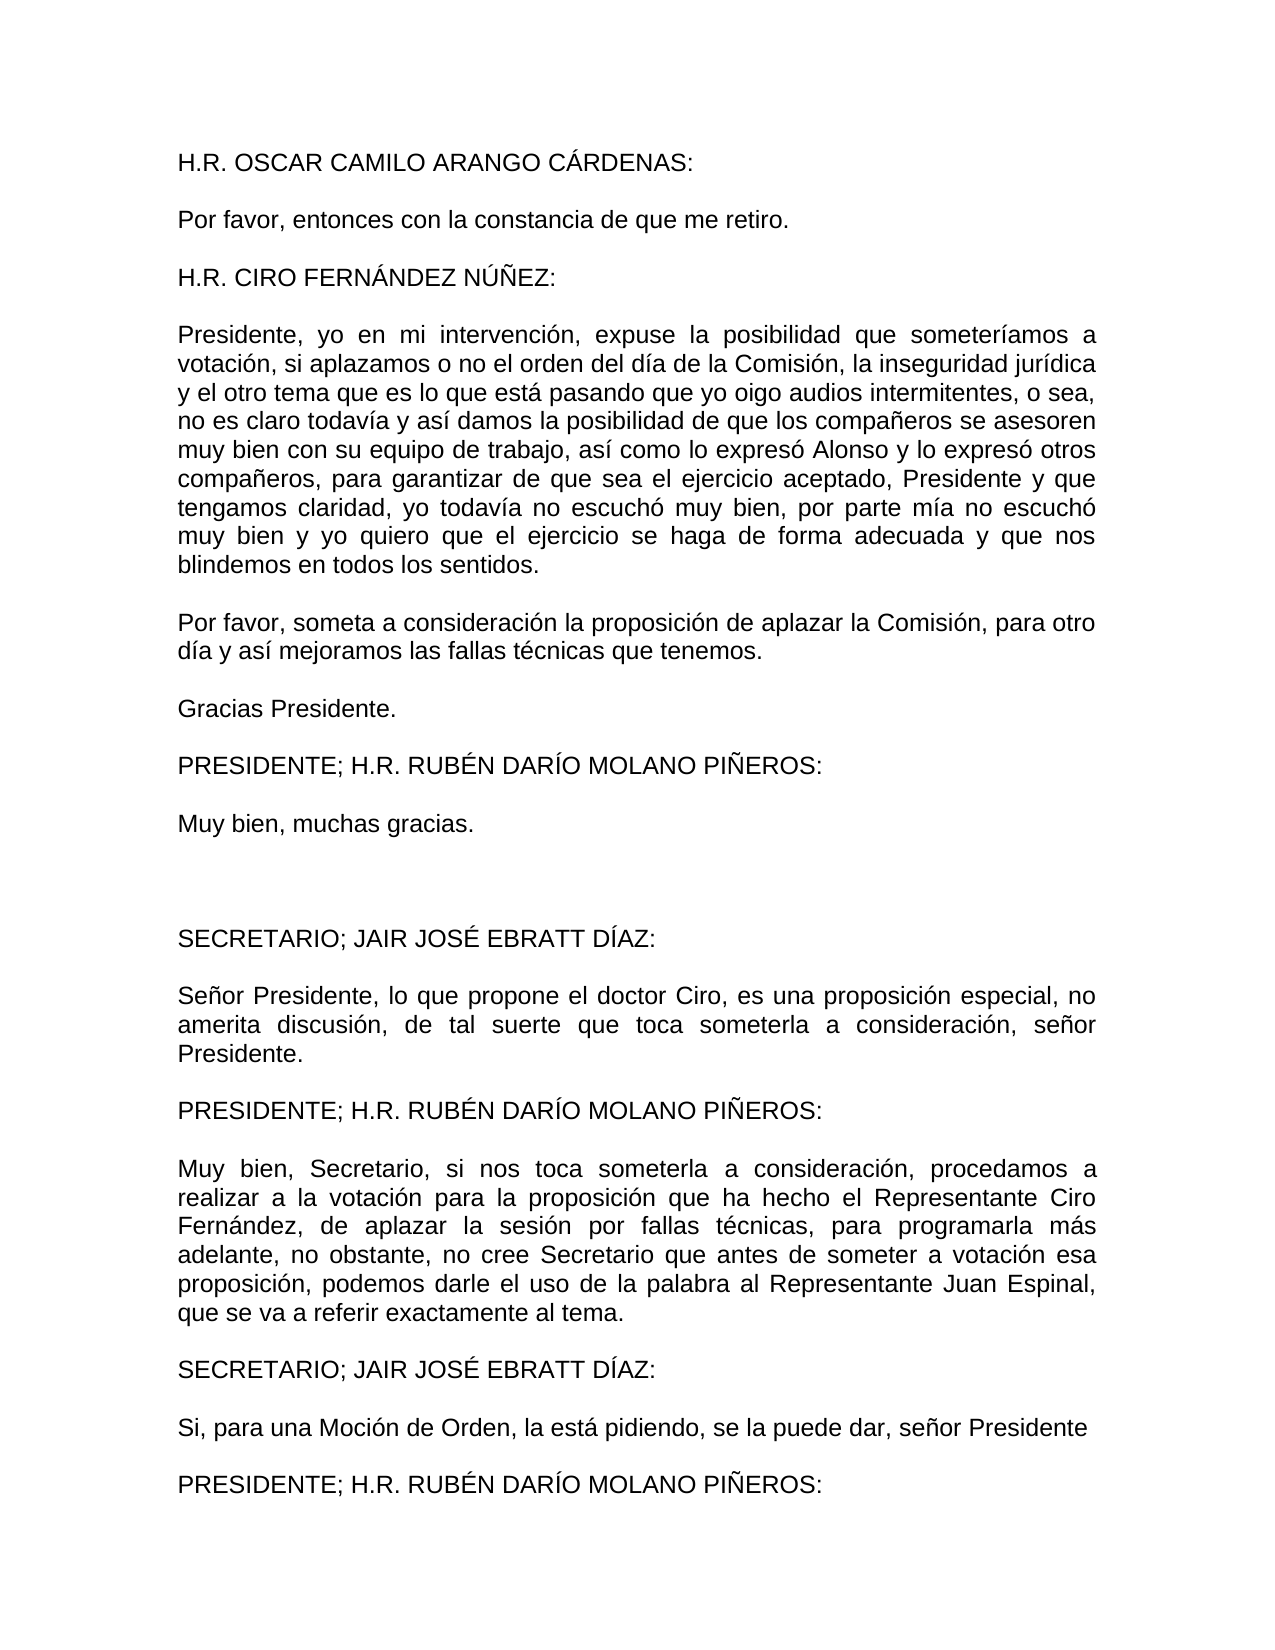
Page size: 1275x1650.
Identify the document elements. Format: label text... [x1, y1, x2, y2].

text PRESIDENTE; H.R. RUBÉN DARÍO MOLANO PIÑEROS: [177, 751, 1098, 780]
text Muy bien, muchas gracias. [177, 809, 1098, 838]
text H.R. CIRO FERNÁNDEZ NÚÑEZ: [177, 263, 1098, 291]
text Señor Presidente, lo que propone el doctor Ciro, es una proposición especial, no amerita discusión, de tal suerte que toca someterla a consideración, señor Presidente. [177, 981, 1098, 1068]
text SECRETARIO; JAIR JOSÉ EBRATT DÍAZ: [177, 1355, 1098, 1384]
text Por favor, someta a consideración la proposición de aplazar la Comisión, para otro día y así mejoramos las fallas técnicas que tenemos. [177, 608, 1098, 665]
text SECRETARIO; JAIR JOSÉ EBRATT DÍAZ: [177, 924, 1098, 953]
text PRESIDENTE; H.R. RUBÉN DARÍO MOLANO PIÑEROS: [177, 1096, 1098, 1125]
text Presidente, yo en mi intervención, expuse la posibilidad que someteríamos a votación, si aplazamos o no el orden del día de la Comisión, la inseguridad jurídica y el otro tema que es lo que está pasando que yo oigo audios intermitentes, o sea, no es claro todavía y así damos la posibilidad de que los compañeros se asesoren muy bien con su equipo de trabajo, así como lo expresó Alonso y lo expresó otros compañeros, para garantizar de que sea el ejercicio aceptado, Presidente y que tengamos claridad, yo todavía no escuchó muy bien, por parte mía no escuchó muy bien y yo quiero que el ejercicio se haga de forma adecuada y que nos blindemos en todos los sentidos. [177, 320, 1098, 579]
text H.R. OSCAR CAMILO ARANGO CÁRDENAS: [177, 148, 1098, 176]
text Por favor, entonces con la constancia de que me retiro. [177, 205, 1098, 234]
text Gracias Presidente. [177, 694, 1098, 723]
text PRESIDENTE; H.R. RUBÉN DARÍO MOLANO PIÑEROS: [177, 1470, 1098, 1499]
text Si, para una Moción de Orden, la está pidiendo, se la puede dar, señor Presidente [177, 1413, 1098, 1441]
text Muy bien, Secretario, si nos toca someterla a consideración, procedamos a realizar a la votación para la proposición que ha hecho el Representante Ciro Fernández, de aplazar la sesión por fallas técnicas, para programarla más adelante, no obstante, no cree Secretario que antes de someter a votación esa proposición, podemos darle el uso de la palabra al Representante Juan Espinal, que se va a referir exactamente al tema. [177, 1154, 1098, 1326]
